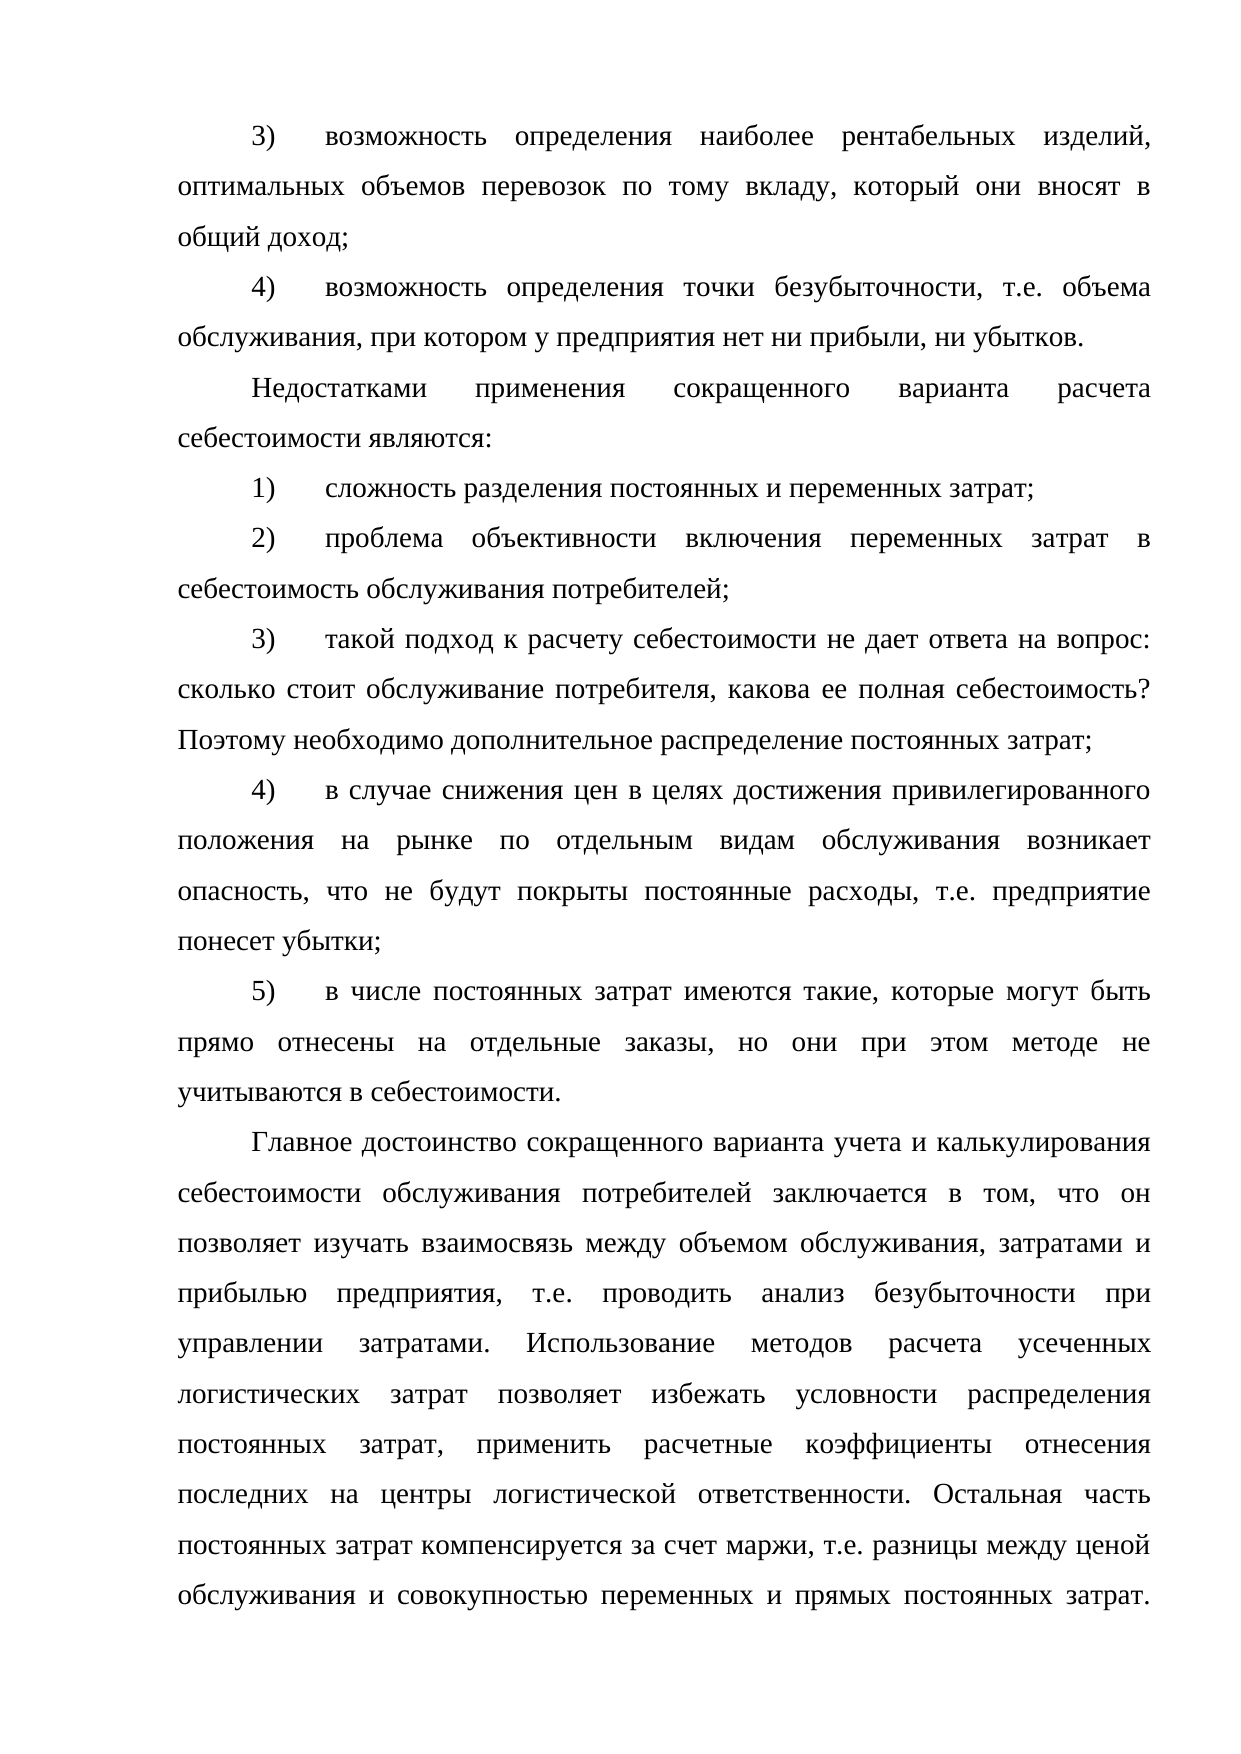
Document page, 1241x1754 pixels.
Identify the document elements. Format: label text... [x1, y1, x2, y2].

text Недостатками применения сокращенного варианта расчета себестоимости являются: [177, 370, 1152, 453]
list проблема объективности включения переменных затрат в себестоимость обслуживания потребителей; [177, 521, 1152, 604]
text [177, 1124, 1152, 1611]
list в случае снижения цен в целях достижения привилегированного положения на рынке по отдельным видам обслуживания возникает опасность, что не будут покрыты постоянные расходы, т.е. предприятие понесет убытки; [177, 772, 1152, 957]
list такой подход к расчету себестоимости не дает ответа на вопрос: сколько стоит обслуживание потребителя, какова ее полная себестоимость? Поэтому необходимо дополнительное распределение постоянных затрат; [177, 621, 1152, 755]
list возможность определения точки безубыточности, т.е. объема обслуживания, при котором у предприятия нет ни прибыли, ни убытков. [177, 269, 1152, 353]
list сложность разделения постоянных и переменных затрат; [177, 470, 1152, 504]
list в числе постоянных затрат имеются такие, которые могут быть прямо отнесены на отдельные заказы, но они при этом методе не учитываются в себестоимости. [177, 973, 1152, 1108]
list возможность определения наиболее рентабельных изделий, оптимальных объемов перевозок по тому вкладу, который они вносят в общий доход; [177, 118, 1152, 252]
